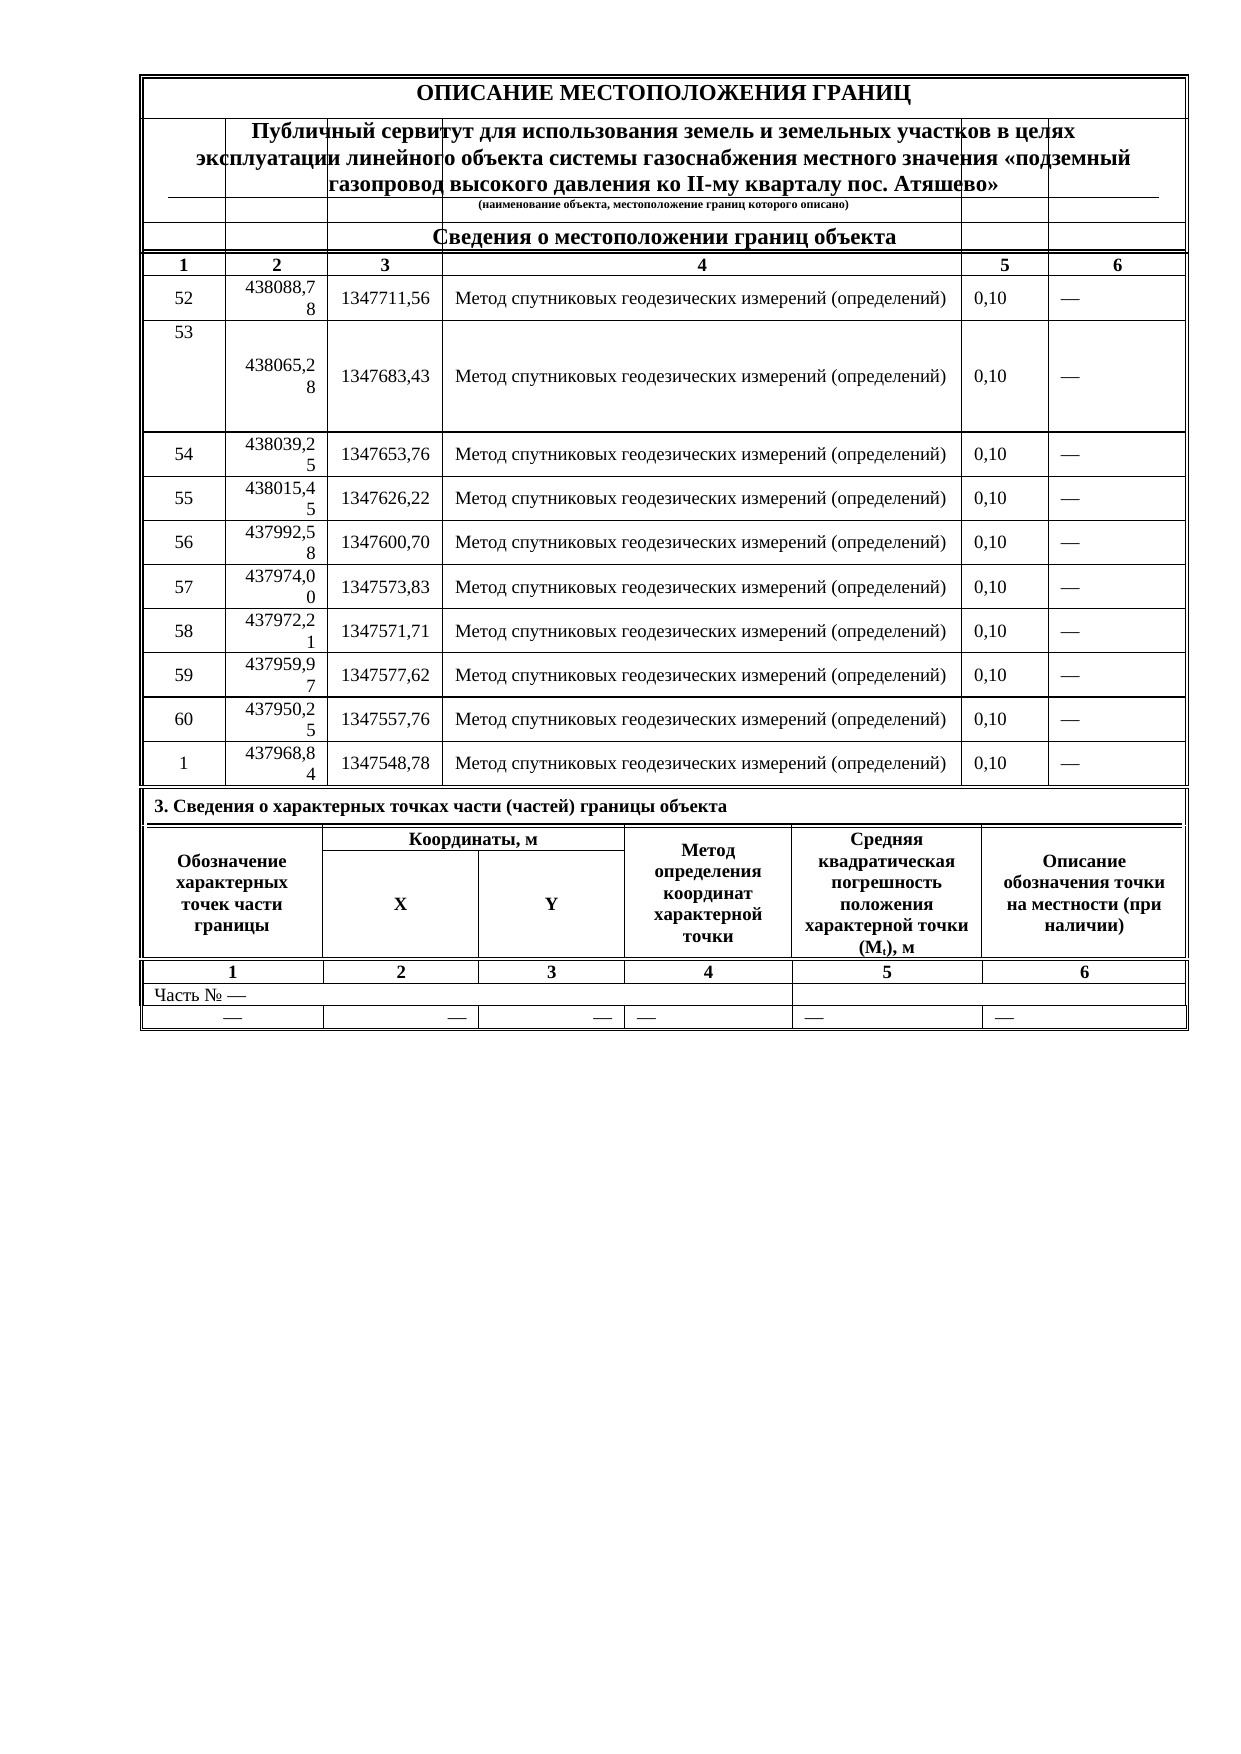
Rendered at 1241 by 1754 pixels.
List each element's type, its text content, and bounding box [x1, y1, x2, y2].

table_cell — [324, 1006, 478, 1028]
table_header 5 [962, 198, 1048, 222]
table_header 4 [443, 254, 961, 275]
table_header 1 [144, 961, 323, 982]
table_cell — [1049, 609, 1185, 652]
table_cell 58 [144, 609, 225, 652]
table_cell 0,10 [962, 276, 1048, 319]
table_cell 57 [144, 565, 225, 608]
table_cell Метод спутниковых геодезических измерений (определений) [443, 698, 961, 741]
table_cell 1347571,71 [328, 609, 442, 652]
table_cell Метод спутниковых геодезических измерений (определений) [443, 477, 961, 520]
table_cell 0,10 [962, 565, 1048, 608]
table_header 1 [144, 223, 225, 249]
table_cell 1347683,43 [328, 321, 442, 431]
table_header 5 [793, 961, 982, 982]
table_cell 1347626,22 [328, 477, 442, 520]
table_cell 1347577,62 [328, 653, 442, 696]
table_cell Описание обозначения точки на местности (при наличии) [982, 823, 1187, 957]
table_cell 438065,28 [226, 321, 327, 431]
table_cell 55 [144, 477, 225, 520]
table_cell 0,10 [962, 653, 1048, 696]
table_cell Х [323, 851, 478, 957]
table_cell — [1049, 321, 1185, 431]
table_cell Метод определения координат характерной точки [625, 828, 791, 957]
table_cell 1347573,83 [328, 565, 442, 608]
table_cell 438039,25 [226, 433, 327, 476]
table_cell [793, 984, 1185, 1005]
table_cell Средняя квадратическая погрешность положения характерной точки (Мt), м [792, 828, 981, 957]
table_cell — [1049, 477, 1185, 520]
table_cell Метод спутниковых геодезических измерений (определений) [443, 653, 961, 696]
table_cell Координаты, м [323, 828, 624, 849]
table_cell — [1049, 698, 1185, 741]
table_cell — [1049, 433, 1185, 476]
table_cell 1347653,76 [328, 433, 442, 476]
table_header 2 [226, 198, 327, 222]
table_header 4 [443, 223, 961, 249]
table_cell 60 [144, 698, 225, 741]
table_cell 56 [144, 521, 225, 564]
table_header 3 [479, 961, 624, 982]
table_cell 437968,84 [226, 742, 327, 785]
table_cell Метод спутниковых геодезических измерений (определений) [443, 521, 961, 564]
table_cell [443, 276, 961, 319]
table_header 2 [226, 223, 327, 249]
table_cell Обозначение характерных точек части границы [142, 823, 322, 957]
table_cell 54 [144, 433, 225, 476]
table_cell 1347711,56 [328, 276, 442, 319]
table_cell 437959,97 [226, 653, 327, 696]
table_header 5 [962, 223, 1048, 249]
table_cell 52 [144, 276, 225, 319]
table_cell — [479, 1006, 624, 1028]
table_header 6 [1049, 223, 1185, 249]
table_header 1 [144, 119, 225, 222]
table_cell 1347557,76 [328, 698, 442, 741]
table_cell 0,10 [962, 433, 1048, 476]
table_cell 0,10 [962, 698, 1048, 741]
table_header 2 [226, 119, 327, 197]
table_cell 0,10 [962, 609, 1048, 652]
table_cell 0,10 [962, 521, 1048, 564]
table_cell Метод спутниковых геодезических измерений (определений) [443, 565, 961, 608]
table_cell 1 [144, 742, 225, 785]
table_header 3 [328, 198, 442, 222]
table_cell 1347548,78 [328, 742, 442, 785]
table_cell 437992,58 [226, 521, 327, 564]
table_cell 59 [144, 653, 225, 696]
table_cell Метод спутниковых геодезических измерений (определений) [443, 609, 961, 652]
table_cell — [983, 1006, 1186, 1028]
table_cell 437972,21 [226, 609, 327, 652]
table_header 5 [962, 119, 1048, 197]
table_header 2 [324, 961, 478, 982]
table_cell — [143, 1006, 323, 1028]
table_header 5 [962, 254, 1048, 275]
table_cell — [1049, 742, 1185, 785]
table_header 4 [443, 119, 961, 197]
table_header 6 [1049, 254, 1185, 275]
table_cell 437950,25 [226, 698, 327, 741]
table_cell 438088,78 [226, 276, 327, 319]
table_header 3 [328, 119, 442, 197]
table_header 6 [983, 961, 1185, 982]
table_cell — [1049, 653, 1185, 696]
table_cell 438015,45 [226, 477, 327, 520]
table_cell Метод спутниковых геодезических измерений (определений) [443, 742, 961, 785]
table_header 6 [1049, 119, 1185, 222]
table_header 4 [443, 198, 961, 222]
table_cell — [1049, 565, 1185, 608]
table_cell Метод спутниковых геодезических измерений (определений) [443, 433, 961, 476]
table_header 1 [144, 254, 225, 275]
table_cell 0,10 [962, 477, 1048, 520]
table_header 3 [328, 223, 442, 249]
table_cell Часть № — [144, 984, 792, 1005]
table_cell 1347600,70 [328, 521, 442, 564]
table_header 4 [625, 961, 792, 982]
table_cell — [1049, 276, 1185, 319]
table_cell — [625, 1006, 792, 1028]
table_cell — [793, 1006, 982, 1028]
table_cell 53 [144, 321, 225, 431]
table_cell 437974,00 [226, 565, 327, 608]
table_cell 0,10 [962, 742, 1048, 785]
table_cell 0,10 [962, 321, 1048, 431]
table_cell — [1049, 521, 1185, 564]
table_cell Y [479, 851, 624, 957]
table_header 3 [328, 254, 442, 275]
table_header 3. Сведения о характерных точках части (частей) границы объекта [144, 789, 1185, 823]
table_header 2 [226, 254, 327, 275]
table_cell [443, 321, 961, 431]
